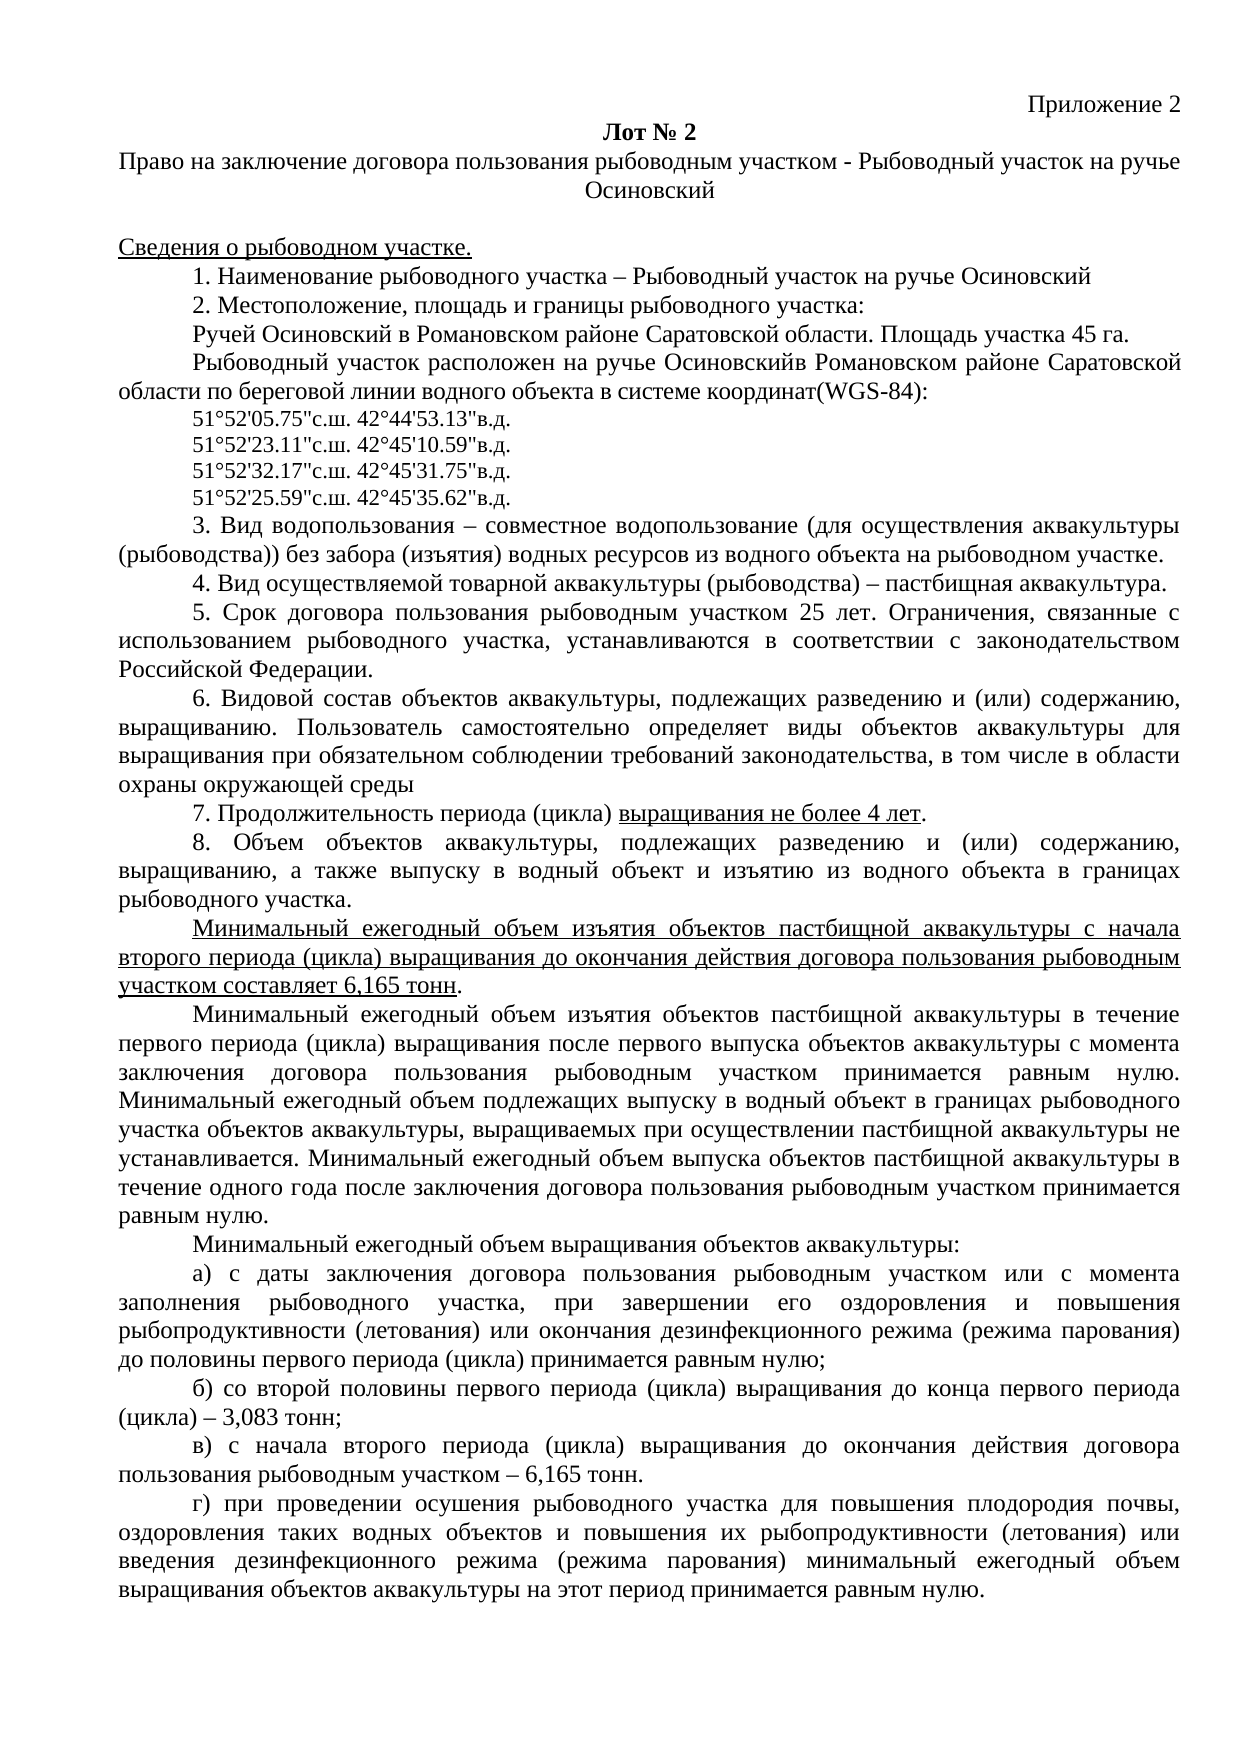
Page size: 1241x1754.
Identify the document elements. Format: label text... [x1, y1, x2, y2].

text 5. Срок договора пользования рыбоводным участком 25 лет. Ограничения, связанные с использованием рыбоводного участка, устанавливаются в соответствии с законодательством Российской Федерации. [118, 597, 1181, 683]
text 51°52'23.11"с.ш. 42°45'10.59"в.д. [118, 431, 1181, 458]
text Сведения о рыбоводном участке. [118, 232, 1181, 261]
text б) со второй половины первого периода (цикла) выращивания до конца первого периода (цикла) – 3,083 тонн; [118, 1373, 1181, 1430]
text Ручей Осиновский в Романовском районе Саратовской области. Площадь участка 45 га. [118, 319, 1181, 347]
text Право на заключение договора пользования рыбоводным участком - Рыбоводный участок на ручье Осиновский [118, 146, 1181, 204]
text Рыбоводный участок расположен на ручье Осиновскийв Романовском районе Саратовской области по береговой линии водного объекта в системе координат(WGS-84): [118, 347, 1181, 405]
text Приложение 2 [118, 89, 1181, 117]
text 6. Видовой состав объектов аквакультуры, подлежащих разведению и (или) содержанию, выращиванию. Пользователь самостоятельно определяет виды объектов аквакультуры для выращивания при обязательном соблюдении требований законодательства, в том числе в области охраны окружающей среды [118, 683, 1181, 798]
text Минимальный ежегодный объем изъятия объектов пастбищной аквакультуры с начала второго периода (цикла) выращивания до окончания действия договора пользования рыбоводным участком составляет 6,165 тонн. [118, 968, 1181, 999]
text 7. Продолжительность периода (цикла) выращивания не более 4 лет. [118, 798, 1181, 827]
text в) с начала второго периода (цикла) выращивания до окончания действия договора пользования рыбоводным участком – 6,165 тонн. [118, 1430, 1181, 1488]
text 51°52'25.59"с.ш. 42°45'35.62"в.д. [118, 484, 1181, 510]
text г) при проведении осушения рыбоводного участка для повышения плодородия почвы, оздоровления таких водных объектов и повышения их рыбопродуктивности (летования) или введения дезинфекционного режима (режима парования) минимальный ежегодный объем выращивания объектов аквакультуры на этот период принимается равным нулю. [118, 1488, 1181, 1603]
text 4. Вид осуществляемой товарной аквакультуры (рыбоводства) – пастбищная аквакультура. [118, 568, 1181, 597]
text 3. Вид водопользования – совместное водопользование (для осуществления аквакультуры (рыбоводства)) без забора (изъятия) водных ресурсов из водного объекта на рыбоводном участке. [118, 510, 1181, 568]
text а) с даты заключения договора пользования рыбоводным участком или с момента заполнения рыбоводного участка, при завершении его оздоровления и повышения рыбопродуктивности (летования) или окончания дезинфекционного режима (режима парования) до половины первого периода (цикла) принимается равным нулю; [118, 1258, 1181, 1373]
text Минимальный ежегодный объем изъятия объектов пастбищной аквакультуры в течение первого периода (цикла) выращивания после первого выпуска объектов аквакультуры с момента заключения договора пользования рыбоводным участком принимается равным нулю. Минимальный ежегодный объем подлежащих выпуску в водный объект в границах рыбоводного участка объектов аквакультуры, выращиваемых при осуществлении пастбищной аквакультуры не устанавливается. Минимальный ежегодный объем выпуска объектов пастбищной аквакультуры в течение одного года после заключения договора пользования рыбоводным участком принимается равным нулю. [118, 999, 1181, 1229]
text 1. Наименование рыбоводного участка – Рыбоводный участок на ручье Осиновский [118, 261, 1181, 290]
text 2. Местоположение, площадь и границы рыбоводного участка: [118, 290, 1181, 319]
text Минимальный ежегодный объем выращивания объектов аквакультуры: [118, 1229, 1181, 1258]
text 51°52'05.75"с.ш. 42°44'53.13"в.д. [118, 405, 1181, 431]
text 51°52'32.17"с.ш. 42°45'31.75"в.д. [118, 458, 1181, 484]
text Лот № 2 [118, 117, 1181, 146]
text Минимальный ежегодный объем изъятия объектов пастбищной аквакультуры с начала второго периода (цикла) выращивания до окончания действия договора пользования рыбоводным участком составляет 6,165 тонн. [118, 913, 1181, 967]
text 8. Объем объектов аквакультуры, подлежащих разведению и (или) содержанию, выращиванию, а также выпуску в водный объект и изъятию из водного объекта в границах рыбоводного участка. [118, 827, 1181, 913]
